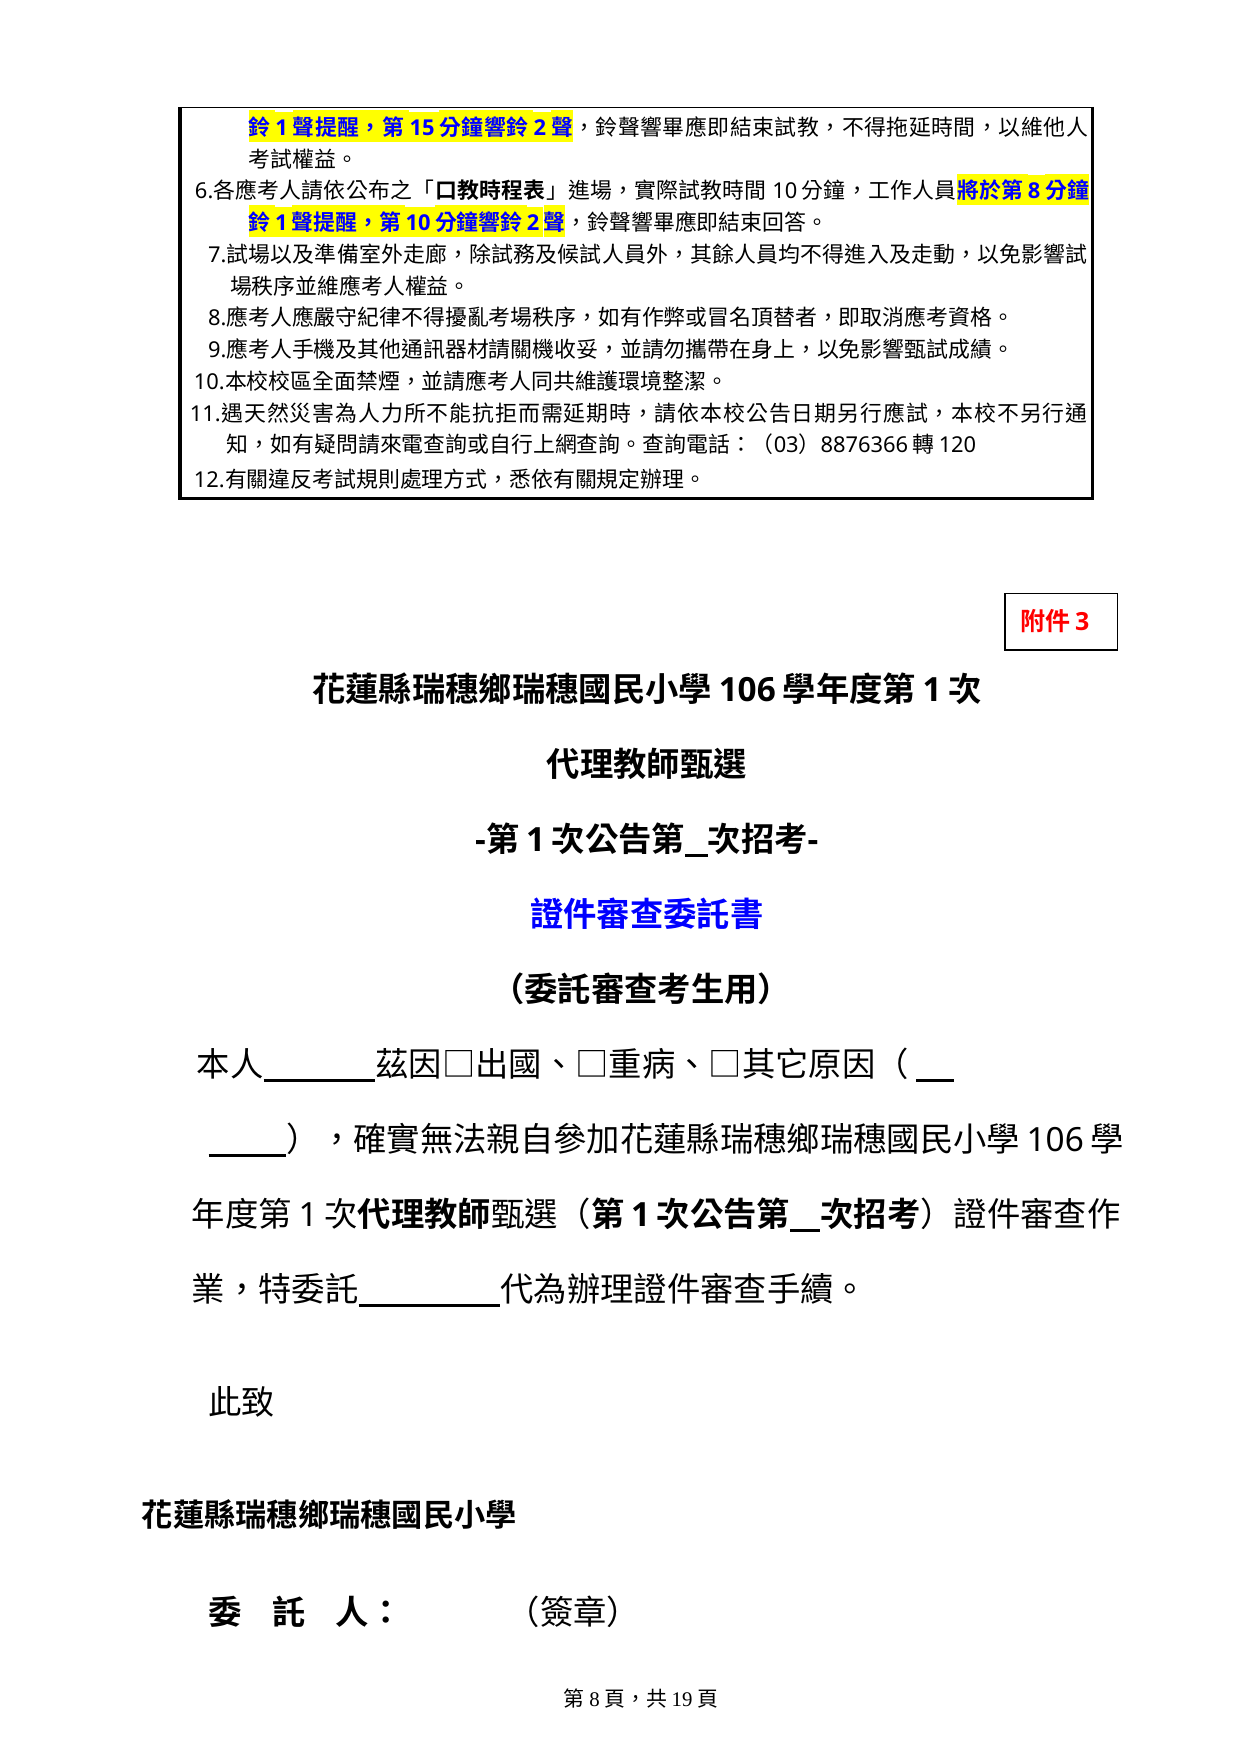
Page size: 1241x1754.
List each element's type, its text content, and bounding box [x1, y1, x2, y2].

text -第1次公告第 次招考- [142, 800, 1152, 875]
text 委 託 人： （簽章） [142, 1572, 1152, 1647]
text （委託審查考生用） [130, 950, 1152, 1025]
text 代理教師甄選 [142, 725, 1152, 800]
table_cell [182, 108, 1091, 497]
text 本人 茲因□出國、□重病、□其它原因（ [130, 1025, 1152, 1100]
text 證件審查委託書 [142, 875, 1152, 950]
text 此致 花蓮縣瑞穗鄉瑞穗國民小學 [142, 1362, 1152, 1550]
text ），確實無法親自參加花蓮縣瑞穗鄉瑞穗國民小學106學年度第1次代理教師甄選（第1次公告第 次招考）證件審查作業，特委託 代為辦理證件審查手續。 [192, 1100, 1152, 1325]
text 花蓮縣瑞穗鄉瑞穗國民小學106學年度第1次 [142, 650, 1152, 725]
